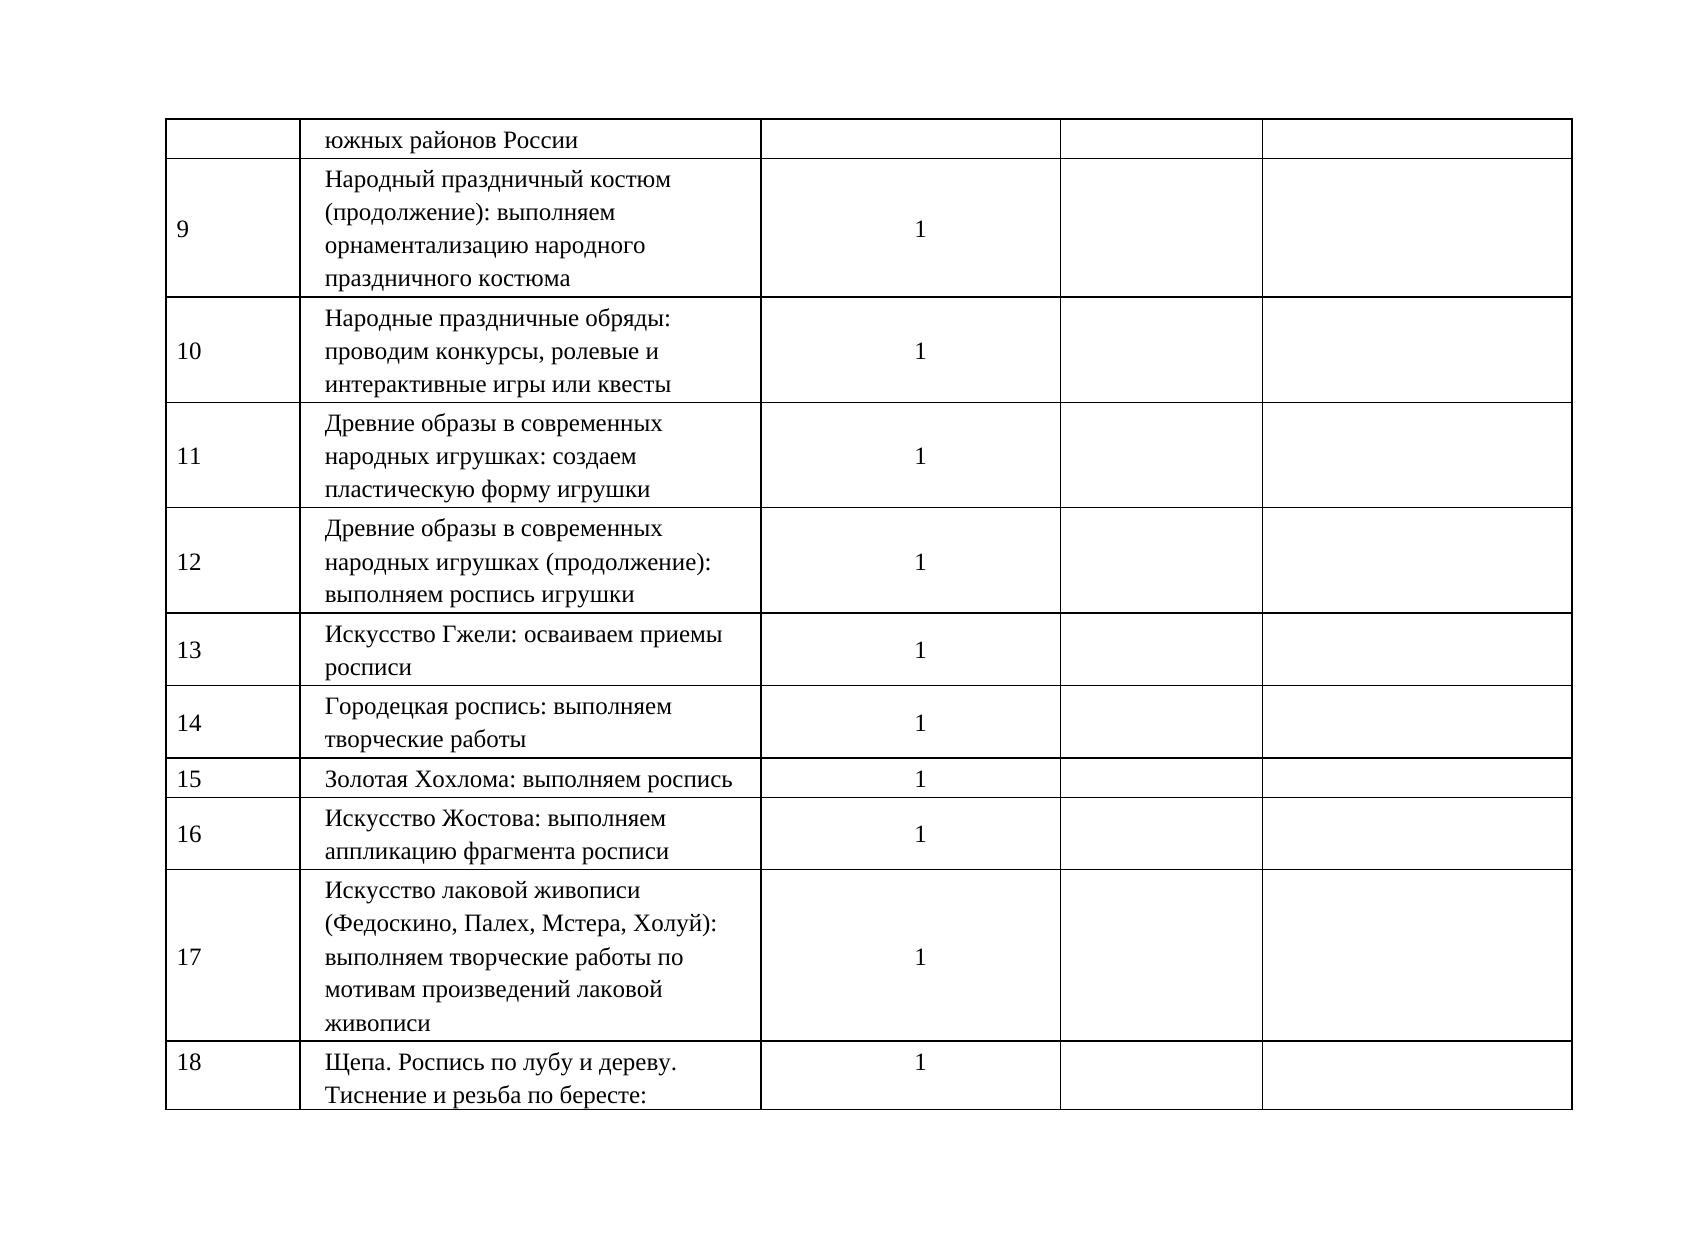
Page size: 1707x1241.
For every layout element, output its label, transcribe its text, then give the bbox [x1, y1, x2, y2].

table_cell 1 [762, 1042, 1060, 1109]
table_cell [1263, 798, 1571, 869]
table_cell 1 [762, 759, 1060, 796]
table_cell [1061, 159, 1262, 296]
table_cell Древние образы в современных народных игрушках: создаем пластическую форму игрушки [301, 403, 760, 507]
table_cell [1061, 686, 1262, 757]
table_cell 1 [762, 298, 1060, 401]
table_cell [1061, 870, 1262, 1040]
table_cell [301, 1042, 760, 1109]
table_cell [1263, 159, 1571, 296]
table_cell [1061, 614, 1262, 684]
table_cell 1 [762, 508, 1060, 612]
table_cell 11 [167, 403, 299, 507]
table_cell 17 [167, 870, 299, 1040]
table_cell Золотая Хохлома: выполняем роспись [301, 759, 760, 796]
table_cell Искусство Гжели: осваиваем приемы росписи [301, 614, 760, 684]
table_cell 1 [762, 686, 1060, 757]
table_cell [1263, 686, 1571, 757]
table_cell [1263, 1042, 1571, 1109]
table_cell 15 [167, 759, 299, 796]
table_cell [1263, 759, 1571, 796]
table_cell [301, 120, 760, 157]
table_cell 1 [762, 120, 1060, 157]
table_cell [1061, 1042, 1262, 1109]
table_cell 9 [167, 159, 299, 296]
table_cell Народные праздничные обряды: проводим конкурсы, ролевые и интерактивные игры или квесты [301, 298, 760, 401]
table_cell [1263, 870, 1571, 1040]
table_cell 13 [167, 614, 299, 684]
table_cell [1263, 508, 1571, 612]
table_cell 1 [762, 403, 1060, 507]
table_cell 1 [762, 159, 1060, 296]
table_cell Народный праздничный костюм (продолжение): выполняем орнаментализацию народного праздничного костюма [301, 159, 760, 296]
table_cell 16 [167, 798, 299, 869]
table_cell 8 [167, 120, 299, 157]
table_cell 10 [167, 298, 299, 401]
table_cell [1061, 403, 1262, 507]
table_cell [1061, 798, 1262, 869]
table_cell Древние образы в современных народных игрушках (продолжение): выполняем роспись игрушки [301, 508, 760, 612]
table_cell [1061, 759, 1262, 796]
table_cell [1263, 403, 1571, 507]
table_cell Городецкая роспись: выполняем творческие работы [301, 686, 760, 757]
table_cell 1 [762, 870, 1060, 1040]
table_cell 1 [762, 798, 1060, 869]
table_cell [1263, 614, 1571, 684]
table_cell [1263, 298, 1571, 401]
table_cell [1061, 508, 1262, 612]
table_cell [1263, 120, 1571, 157]
table_cell 12 [167, 508, 299, 612]
table_cell Искусство Жостова: выполняем аппликацию фрагмента росписи [301, 798, 760, 869]
table_cell 1 [762, 614, 1060, 684]
table_cell 18 [167, 1042, 299, 1109]
table_cell Искусство лаковой живописи (Федоскино, Палех, Мстера, Холуй): выполняем творческие работы по мотивам произведений лаковой живописи [301, 870, 760, 1040]
table_cell [1061, 298, 1262, 401]
table_cell 14 [167, 686, 299, 757]
table_cell [1061, 120, 1262, 157]
